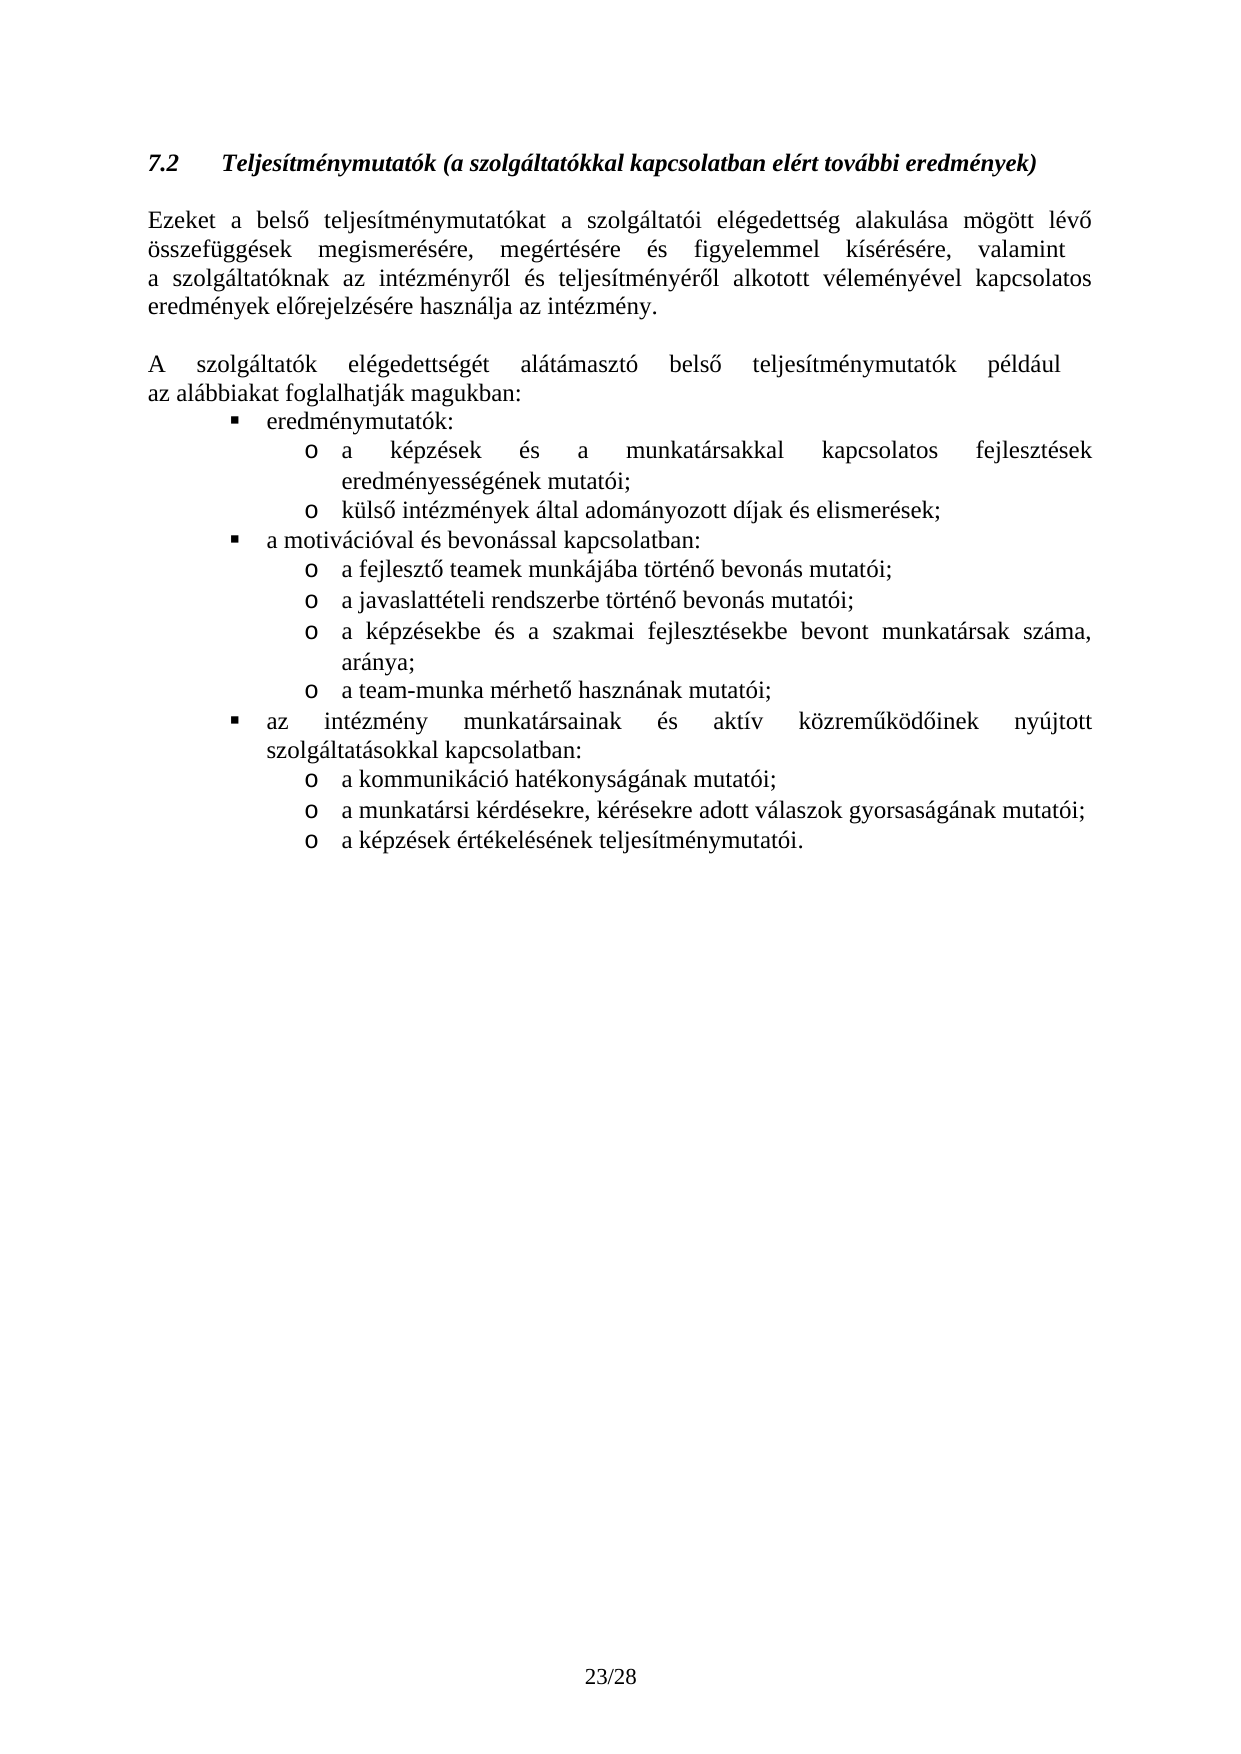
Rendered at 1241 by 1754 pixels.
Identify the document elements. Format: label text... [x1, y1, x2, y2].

list a javaslattételi rendszerbe történő bevonás mutatói; [304, 585, 1092, 616]
list külső intézmények által adományozott díjak és elismerések; [304, 495, 1092, 526]
list a team-munka mérhető hasznának mutatói; [304, 676, 1092, 706]
list az intézmény munkatársainak és aktív közreműködőinek nyújtott szolgáltatásokkal kapcsolatban: [229, 706, 1092, 764]
list a motivációval és bevonással kapcsolatban: [229, 526, 1092, 554]
list a fejlesztő teamek munkájába történő bevonás mutatói; [304, 554, 1092, 585]
list a képzések értékelésének teljesítménymutatói. [304, 826, 1092, 856]
list a képzések és a munkatársakkal kapcsolatos fejlesztések eredményességének mutatói; [304, 435, 1092, 495]
text A szolgáltatók elégedettségét alátámasztó belső teljesítménymutatók például az alábbiakat foglalhatják magukban: [148, 349, 1092, 406]
list a kommunikáció hatékonyságának mutatói; [304, 764, 1092, 795]
text Ezeket a belső teljesítménymutatókat a szolgáltatói elégedettség alakulása mögött lévő összefüggések megismerésére, megértésére és figyelemmel kísérésére, valamint a szolgáltatóknak az intézményről és teljesítményéről alkotott véleményével kapcsolatos eredmények előrejelzésére használja az intézmény. [148, 205, 1092, 320]
text 7.2 Teljesítménymutatók (a szolgáltatókkal kapcsolatban elért további eredmények) [148, 148, 1092, 176]
list a munkatársi kérdésekre, kérésekre adott válaszok gyorsaságának mutatói; [304, 795, 1092, 826]
list a képzésekbe és a szakmai fejlesztésekbe bevont munkatársak száma, aránya; [304, 616, 1092, 676]
list eredménymutatók: [229, 406, 1092, 435]
